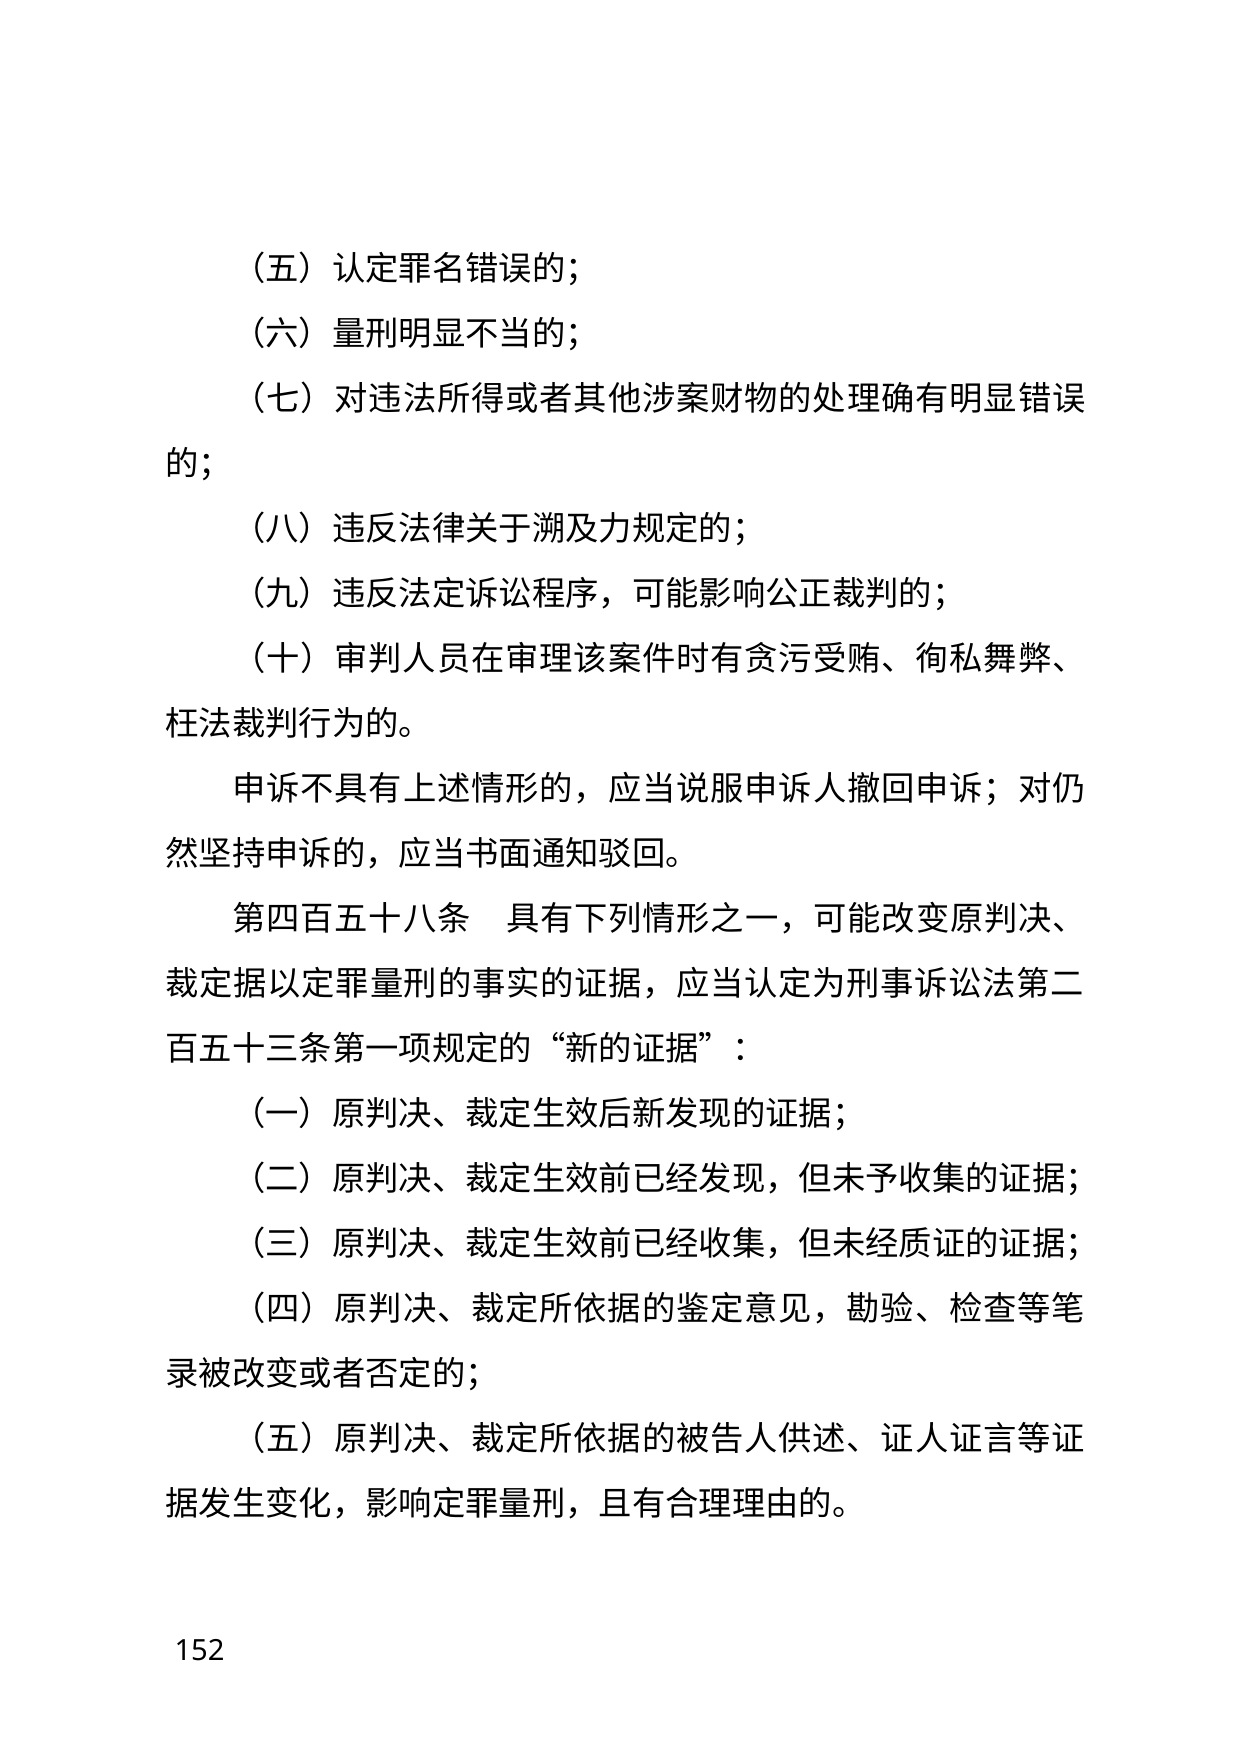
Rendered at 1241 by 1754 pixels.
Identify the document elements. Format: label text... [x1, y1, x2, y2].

text （七）对违法所得或者其他涉案财物的处理确有明显错误的； [165, 363, 1087, 493]
text （十）审判人员在审理该案件时有贪污受贿、徇私舞弊、枉法裁判行为的。 [165, 623, 1087, 753]
text 第四百五十八条 具有下列情形之一，可能改变原判决、裁定据以定罪量刑的事实的证据，应当认定为刑事诉讼法第二百五十三条第一项规定的“新的证据”： [165, 883, 1087, 1078]
text （二）原判决、裁定生效前已经发现，但未予收集的证据； [165, 1143, 1087, 1208]
text （五）认定罪名错误的； [165, 233, 1087, 298]
text 申诉不具有上述情形的，应当说服申诉人撤回申诉；对仍然坚持申诉的，应当书面通知驳回。 [165, 753, 1087, 883]
text （四）原判决、裁定所依据的鉴定意见，勘验、检查等笔录被改变或者否定的； [165, 1273, 1087, 1403]
text （一）原判决、裁定生效后新发现的证据； [165, 1078, 1087, 1143]
text （五）原判决、裁定所依据的被告人供述、证人证言等证据发生变化，影响定罪量刑，且有合理理由的。 [165, 1403, 1087, 1533]
text （九）违反法定诉讼程序，可能影响公正裁判的； [165, 558, 1087, 623]
text （六）量刑明显不当的； [165, 298, 1087, 363]
text （三）原判决、裁定生效前已经收集，但未经质证的证据； [165, 1208, 1087, 1273]
text （八）违反法律关于溯及力规定的； [165, 493, 1087, 558]
